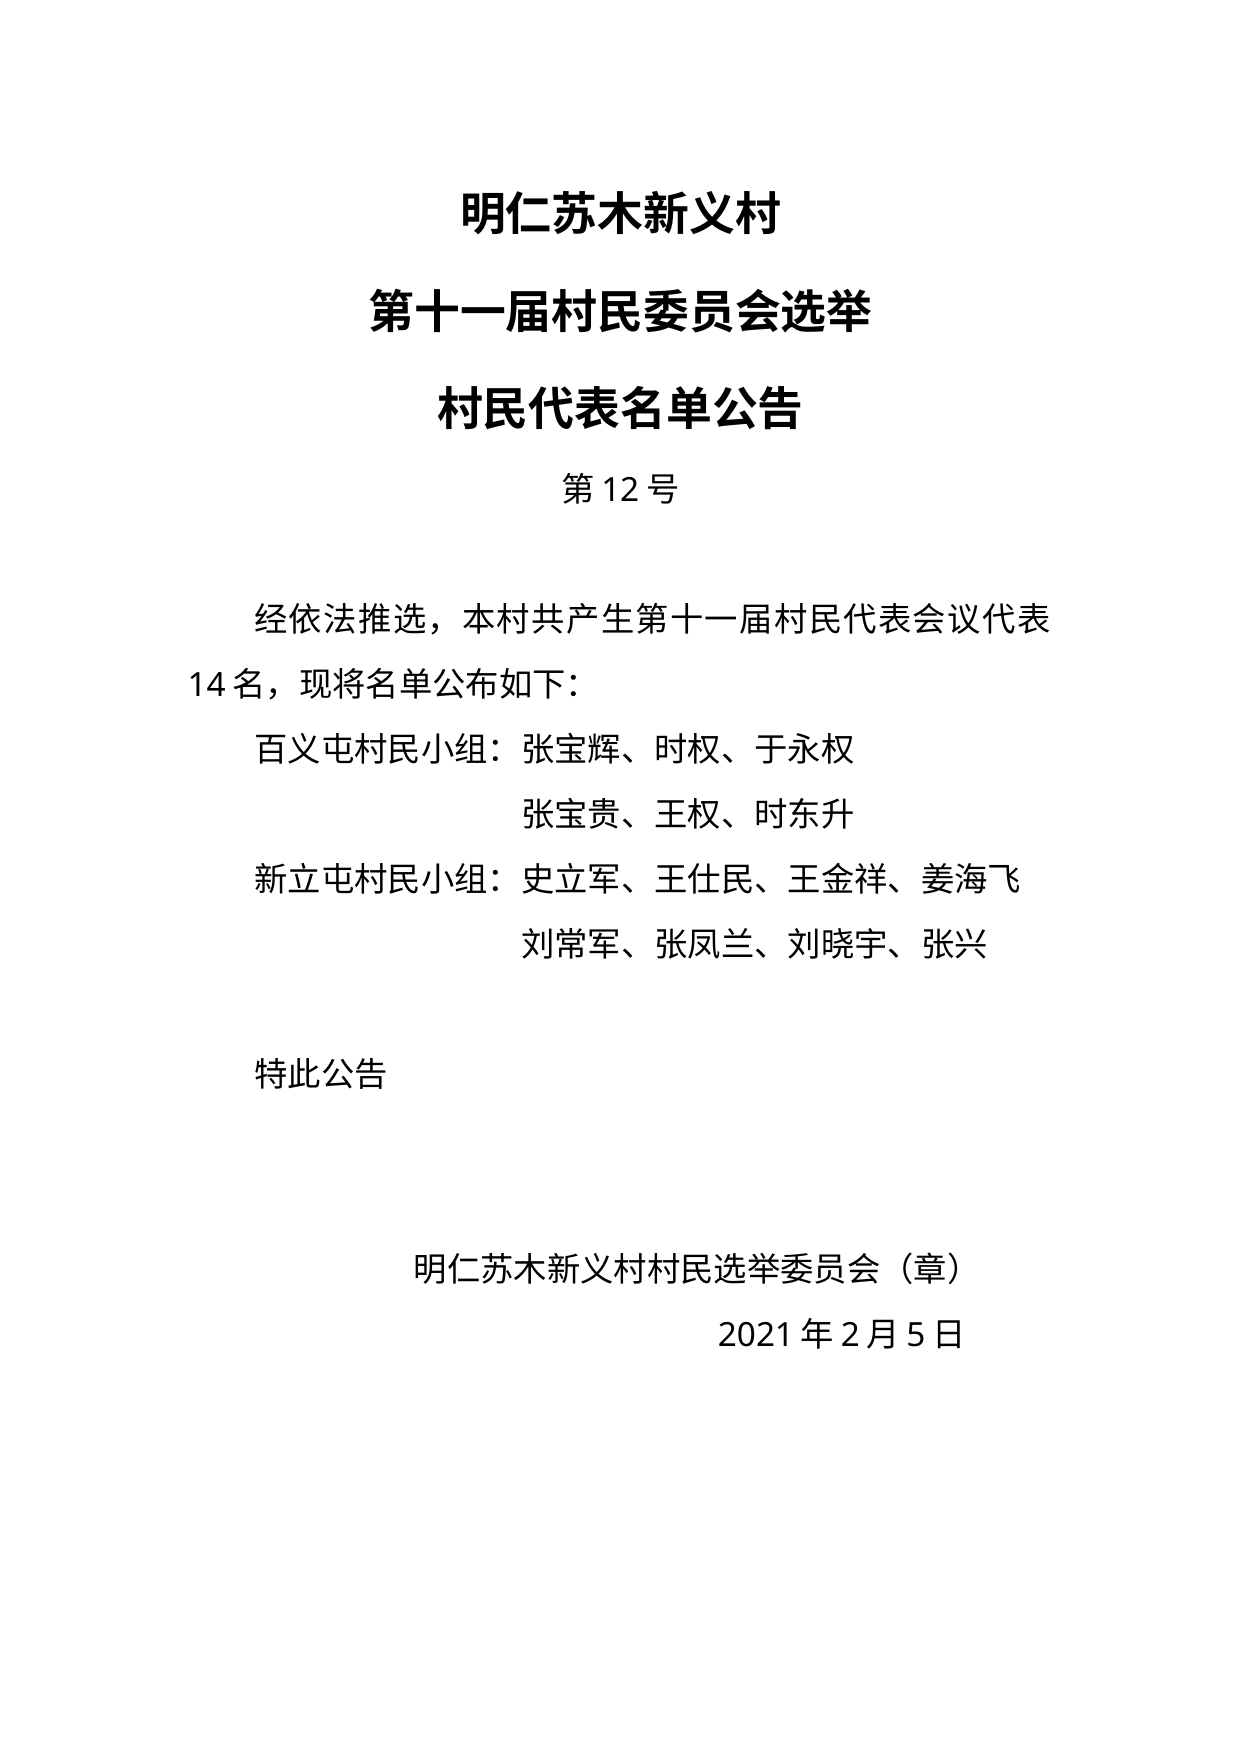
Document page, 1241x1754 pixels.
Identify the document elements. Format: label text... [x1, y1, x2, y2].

text 明仁苏木新义村村民选举委员会（章） [187, 1234, 1053, 1299]
text 经依法推选，本村共产生第十一届村民代表会议代表14名，现将名单公布如下： [187, 584, 1053, 714]
text 百义屯村民小组：张宝辉、时权、于永权 [187, 714, 1053, 779]
text 刘常军、张凤兰、刘晓宇、张兴 [187, 909, 1053, 974]
subtitle 明仁苏木新义村 [187, 162, 1053, 259]
text 新立屯村民小组：史立军、王仕民、王金祥、姜海飞 [187, 844, 1053, 909]
text 张宝贵、王权、时东升 [187, 779, 1053, 844]
subtitle 村民代表名单公告 [187, 357, 1053, 454]
text 2021年2月5日 [187, 1299, 965, 1364]
text 特此公告 [187, 1039, 1053, 1104]
text 第12号 [187, 454, 1053, 519]
subtitle 第十一届村民委员会选举 [187, 259, 1053, 357]
